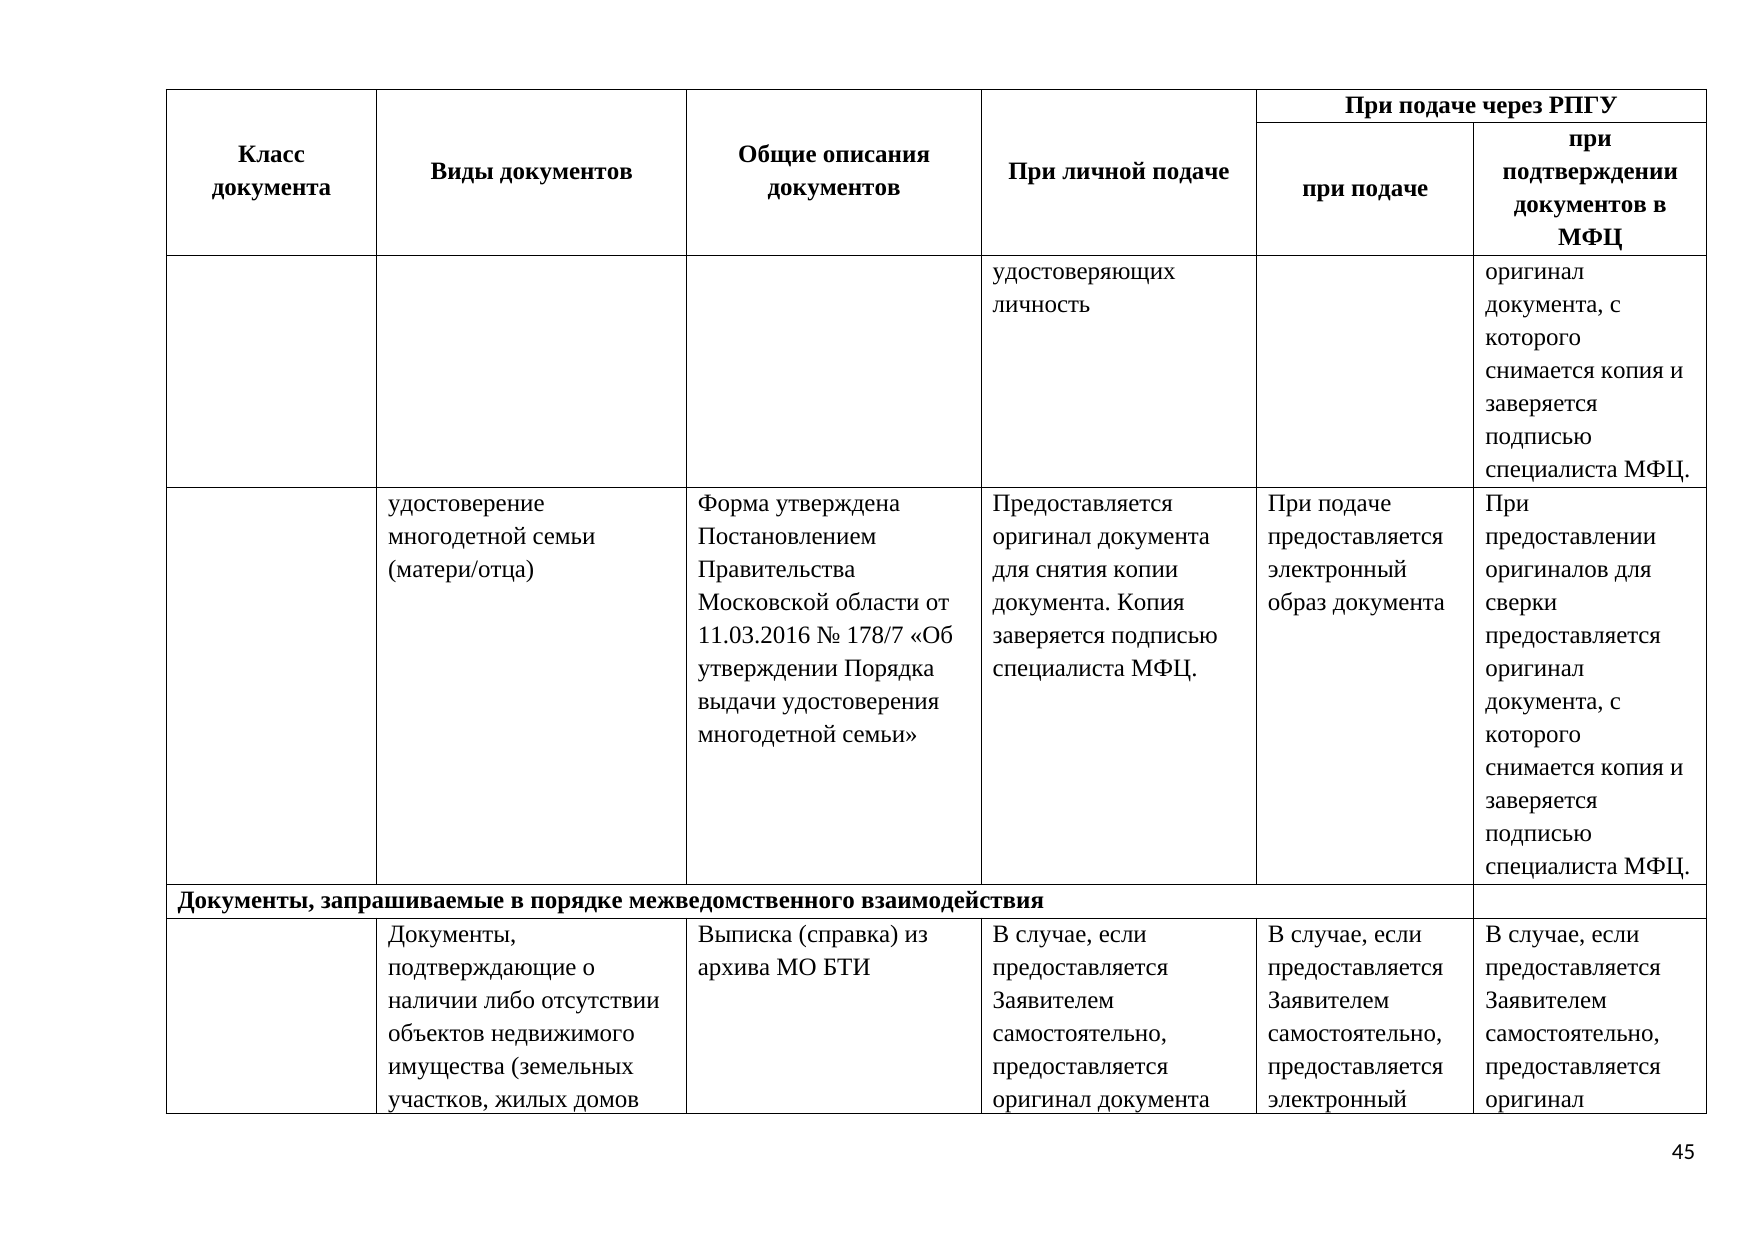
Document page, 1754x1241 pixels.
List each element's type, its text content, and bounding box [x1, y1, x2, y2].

table_cell Форма утверждена Постановлением Правительства Московской области от 11.03.2016 № 178/7 «Об утверждении Порядка выдачи удостоверения многодетной семьи» [687, 488, 981, 884]
table_cell При предоставлении оригиналов для сверки предоставляется оригинал документа, с которого снимается копия и заверяется подписью специалиста МФЦ. [1474, 488, 1706, 884]
table_cell [1474, 885, 1706, 918]
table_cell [1257, 256, 1473, 487]
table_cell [377, 256, 686, 487]
table_cell [167, 919, 376, 1113]
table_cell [1474, 256, 1706, 487]
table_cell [982, 256, 1256, 487]
table_header Виды документов [377, 90, 686, 255]
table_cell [982, 919, 1256, 1113]
table_cell Документы, запрашиваемые в порядке межведомственного взаимодействия [167, 885, 1473, 918]
table_cell Предоставляется оригинал документа для снятия копии документа. Копия заверяется подписью специалиста МФЦ. [982, 488, 1256, 884]
table_cell [167, 488, 376, 884]
table_cell При подаче предоставляется электронный образ документа [1257, 488, 1473, 884]
table_header Класс документа [167, 90, 376, 255]
table_cell [167, 256, 376, 487]
table_header При подаче через РПГУ [1257, 90, 1706, 122]
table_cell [1257, 919, 1473, 1113]
table_header Общие описания документов [687, 90, 981, 255]
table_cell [1474, 919, 1706, 1113]
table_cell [687, 256, 981, 487]
table_cell Выписка (справка) из архива МО БТИ [687, 919, 981, 1113]
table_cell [377, 919, 686, 1113]
table_cell при подтверждении документов в МФЦ [1474, 123, 1706, 255]
table_cell удостоверение многодетной семьи (матери/отца) [377, 488, 686, 884]
table_header При личной подаче [982, 90, 1256, 255]
table_cell при подаче [1257, 123, 1473, 255]
